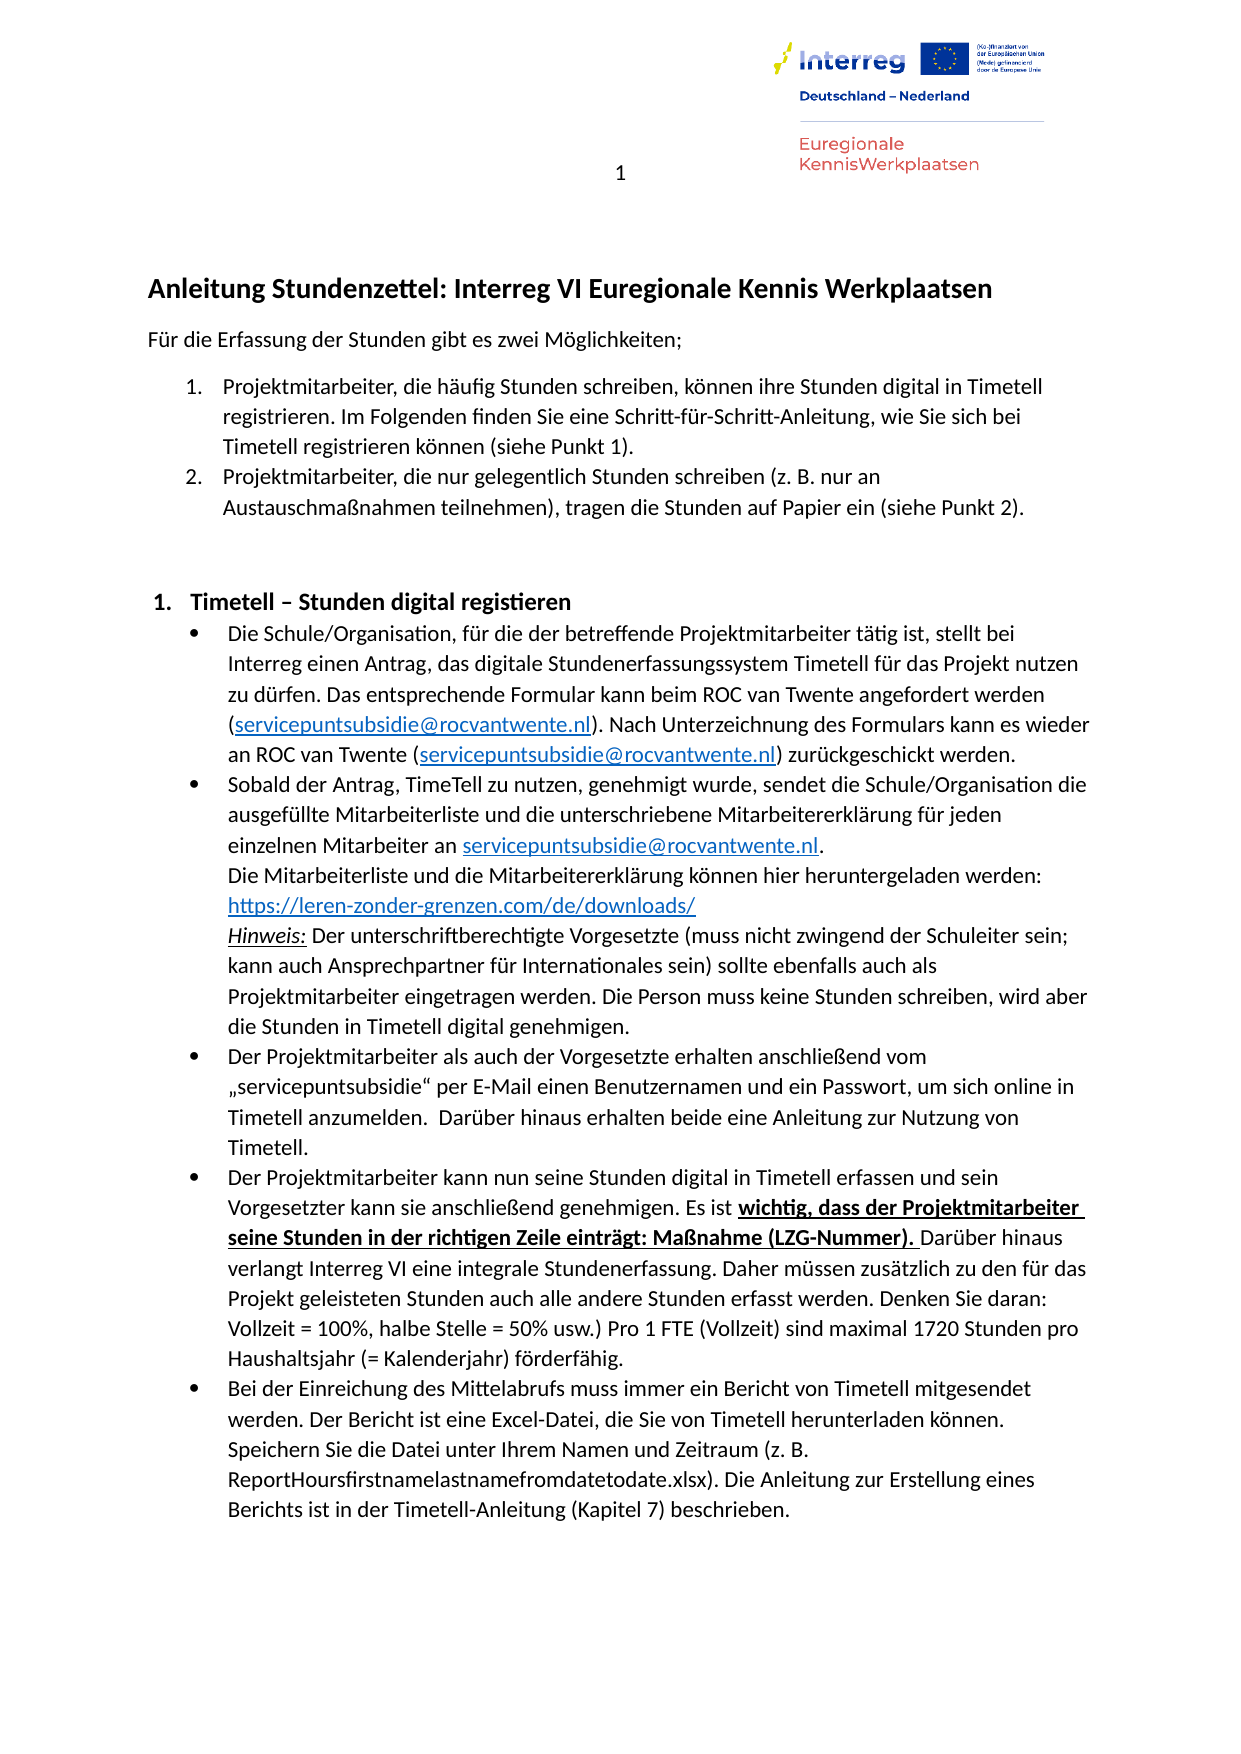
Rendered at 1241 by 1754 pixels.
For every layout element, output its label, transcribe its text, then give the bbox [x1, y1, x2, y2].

text Anleitung Stundenzettel: Interreg VI Euregionale Kennis Werkplaatsen [148, 270, 1093, 306]
list Sobald der Antrag, TimeTell zu nutzen, genehmigt wurde, sendet die Schule/Organisation die ausgefüllte Mitarbeiterliste und die unterschriebene Mitarbeitererklärung für jeden einzelnen Mitarbeiter an servicepuntsubsidie@rocvantwente.nl. [190, 770, 1093, 859]
list Bei der Einreichung des Mittelabrufs muss immer ein Bericht von Timetell mitgesendet werden. Der Bericht ist eine Excel-Datei, die Sie von Timetell herunterladen können. Speichern Sie die Datei unter Ihrem Namen und Zeitraum (z. B. ReportHoursfirstnamelastnamefromdatetodate.xlsx). Die Anleitung zur Erstellung eines Berichts ist in der Timetell-Anleitung (Kapitel 7) beschrieben. [190, 1374, 1093, 1523]
list Hinweis: Der unterschriftberechtigte Vorgesetzte (muss nicht zwingend der Schuleiter sein; kann auch Ansprechpartner für Internationales sein) sollte ebenfalls auch als Projektmitarbeiter eingetragen werden. Die Person muss keine Stunden schreiben, wird aber die Stunden in Timetell digital genehmigen. [228, 921, 1093, 1040]
text Für die Erfassung der Stunden gibt es zwei Möglichkeiten; [148, 325, 1093, 353]
list Der Projektmitarbeiter kann nun seine Stunden digital in Timetell erfassen und sein Vorgesetzter kann sie anschließend genehmigen. Es ist wichtig, dass der Projektmitarbeiter seine Stunden in der richtigen Zeile einträgt: Maßnahme (LZG-Nummer). Darüber hinaus verlangt Interreg VI eine integrale Stundenerfassung. Daher müssen zusätzlich zu den für das Projekt geleisteten Stunden auch alle andere Stunden erfasst werden. Denken Sie daran: Vollzeit = 100%, halbe Stelle = 50% usw.) Pro 1 FTE (Vollzeit) sind maximal 1720 Stunden pro Haushaltsjahr (= Kalenderjahr) förderfähig. [190, 1163, 1093, 1372]
list Projektmitarbeiter, die häufig Stunden schreiben, können ihre Stunden digital in Timetell registrieren. Im Folgenden finden Sie eine Schritt-für-Schritt-Anleitung, wie Sie sich bei Timetell registrieren können (siehe Punkt 1). [185, 372, 1093, 460]
list Die Schule/Organisation, für die der betreffende Projektmitarbeiter tätig ist, stellt bei Interreg einen Antrag, das digitale Stundenerfassungssystem Timetell für das Projekt nutzen zu dürfen. Das entsprechende Formular kann beim ROC van Twente angefordert werden (servicepuntsubsidie@rocvantwente.nl). Nach Unterzeichnung des Formulars kann es wieder an ROC van Twente (servicepuntsubsidie@rocvantwente.nl) zurückgeschickt werden. [190, 619, 1093, 768]
list Projektmitarbeiter, die nur gelegentlich Stunden schreiben (z. B. nur an Austauschmaßnahmen teilnehmen), tragen die Stunden auf Papier ein (siehe Punkt 2). [185, 462, 1093, 521]
list Timetell – Stunden digital registieren [153, 586, 1093, 617]
list Der Projektmitarbeiter als auch der Vorgesetzte erhalten anschließend vom „servicepuntsubsidie“ per E-Mail einen Benutzernamen und ein Passwort, um sich online in Timetell anzumelden. Darüber hinaus erhalten beide eine Anleitung zur Nutzung von Timetell. [190, 1042, 1093, 1161]
list Die Mitarbeiterliste und die Mitarbeitererklärung können hier heruntergeladen werden: https://leren-zonder-grenzen.com/de/downloads/ [228, 861, 1093, 919]
picture [757, 26, 1060, 186]
